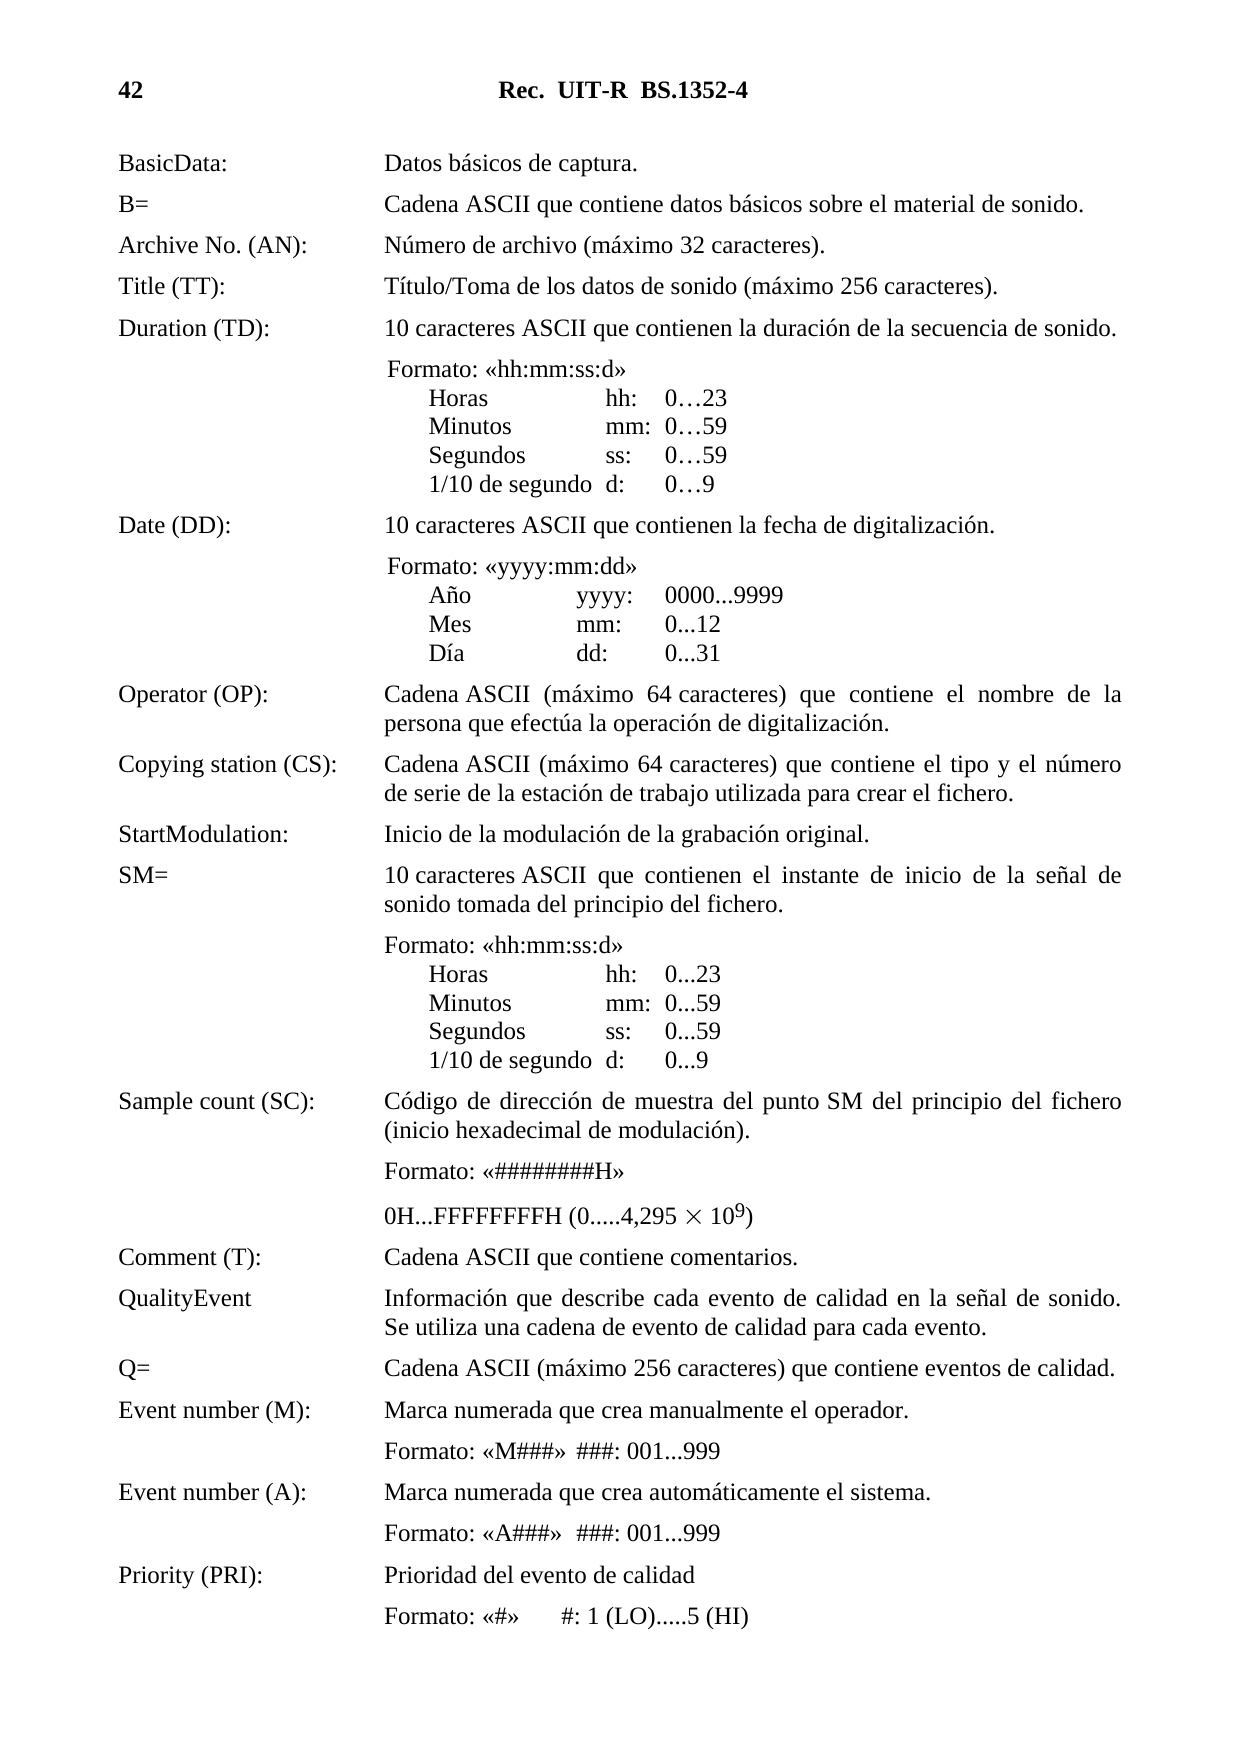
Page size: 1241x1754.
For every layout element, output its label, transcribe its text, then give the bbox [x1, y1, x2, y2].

text Q= Cadena ASCII (máximo 256 caracteres) que contiene eventos de calidad. [118, 1353, 1122, 1382]
text Mes mm: 0...12 [118, 609, 1122, 638]
text Segundos ss: 0…59 [118, 440, 1122, 469]
text Priority (PRI): Prioridad del evento de calidad [118, 1560, 1122, 1588]
text StartModulation: Inicio de la modulación de la grabación original. [118, 819, 1122, 848]
text Formato: «A###» ###: 001...999 [118, 1518, 1122, 1547]
text Formato: «hh:mm:ss:d» [118, 930, 1122, 959]
text Event number (A): Marca numerada que crea automáticamente el sistema. [118, 1477, 1122, 1506]
text 1/10 de segundo d: 0…9 [118, 469, 1122, 498]
text Segundos ss: 0...59 [118, 1016, 1122, 1045]
text BasicData: Datos básicos de captura. [118, 148, 1122, 176]
text Operator (OP): Cadena ASCII (máximo 64 caracteres) que contiene el nombre de la persona que efectúa la operación de digitalización. [118, 679, 1122, 736]
text Minutos mm: 0…59 [118, 411, 1122, 440]
text SM= 10 caracteres ASCII que contienen el instante de inicio de la señal de sonido tomada del principio del fichero. [118, 860, 1122, 918]
text QualityEvent Información que describe cada evento de calidad en la señal de sonido. Se utiliza una cadena de evento de calidad para cada evento. [118, 1283, 1122, 1341]
text 0H...FFFFFFFFH (0.....4,295  109) [118, 1198, 1122, 1230]
text Title (TT): Título/Toma de los datos de sonido (máximo 256 caracteres). [118, 271, 1122, 300]
text Date (DD): 10 caracteres ASCII que contienen la fecha de digitalización. [118, 510, 1122, 539]
text Formato: «hh:mm:ss:d» [118, 354, 1122, 383]
text Sample count (SC): Código de dirección de muestra del punto SM del principio del fichero (inicio hexadecimal de modulación). [118, 1086, 1122, 1144]
text Formato: «########H» [118, 1156, 1122, 1185]
text Copying station (CS): Cadena ASCII (máximo 64 caracteres) que contiene el tipo y el número de serie de la estación de trabajo utilizada para crear el fichero. [118, 749, 1122, 806]
text Formato: «#» #: 1 (LO).....5 (HI) [118, 1601, 1122, 1630]
text Horas hh: 0…23 [118, 383, 1122, 411]
text Formato: «M###» ###: 001...999 [118, 1436, 1122, 1465]
text Año yyyy: 0000...9999 [118, 580, 1122, 609]
text Formato: «yyyy:mm:dd» [118, 551, 1122, 580]
text Duration (TD): 10 caracteres ASCII que contienen la duración de la secuencia de sonido. [118, 313, 1122, 341]
text Día dd: 0...31 [118, 638, 1122, 666]
text B= Cadena ASCII que contiene datos básicos sobre el material de sonido. [118, 189, 1122, 218]
text Minutos mm: 0...59 [118, 988, 1122, 1016]
text Comment (T): Cadena ASCII que contiene comentarios. [118, 1242, 1122, 1271]
text 1/10 de segundo d: 0...9 [118, 1045, 1122, 1074]
text Horas hh: 0...23 [118, 959, 1122, 988]
text Event number (M): Marca numerada que crea manualmente el operador. [118, 1395, 1122, 1423]
text Archive No. (AN): Número de archivo (máximo 32 caracteres). [118, 230, 1122, 259]
